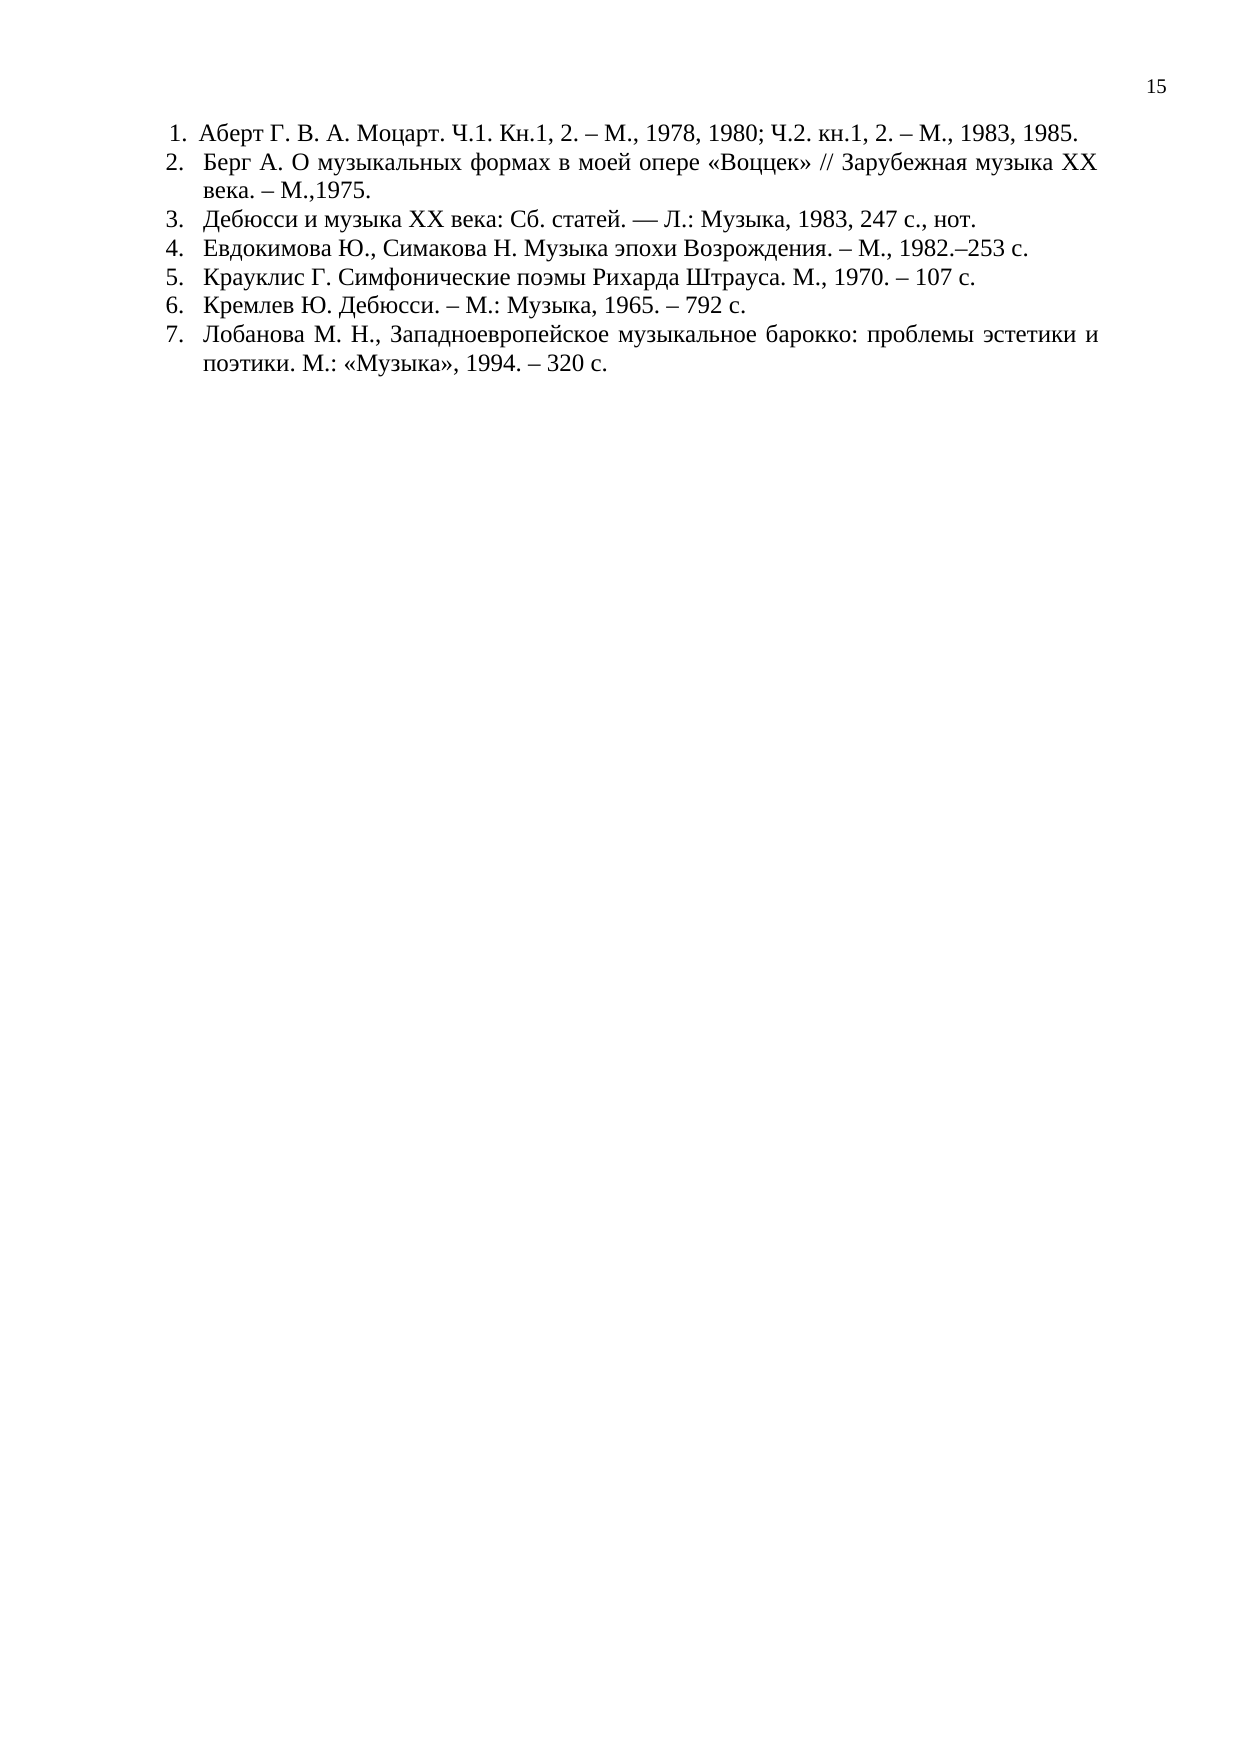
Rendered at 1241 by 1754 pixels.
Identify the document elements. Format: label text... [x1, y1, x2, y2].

list Крауклис Г. Симфонические поэмы Рихарда Штрауса. М., 1970. – 107 с. [165, 262, 1099, 291]
list Дебюсси и музыка XX века: Сб. статей. — Л.: Музыка, 1983, 247 с., нот. [165, 204, 1099, 233]
list Аберт Г. В. А. Моцарт. Ч.1. Кн.1, 2. – М., 1978, 1980; Ч.2. кн.1, 2. – М., 1983, 1985. [148, 118, 1099, 147]
list Евдокимова Ю., Симакова Н. Музыка эпохи Возрождения. – М., 1982.–253 с. [165, 233, 1099, 262]
list Кремлев Ю. Дебюсси. – М.: Музыка, 1965. – 792 с. [165, 291, 1099, 319]
list Берг А. О музыкальных формах в моей опере «Воццек» // Зарубежная музыка ХХ века. – М.,1975. [165, 147, 1099, 204]
list Лобанова М. Н., Западноевропейское музыкальное барокко: проблемы эстетики и поэтики. М.: «Музыка», 1994. – 320 с. [165, 319, 1099, 377]
